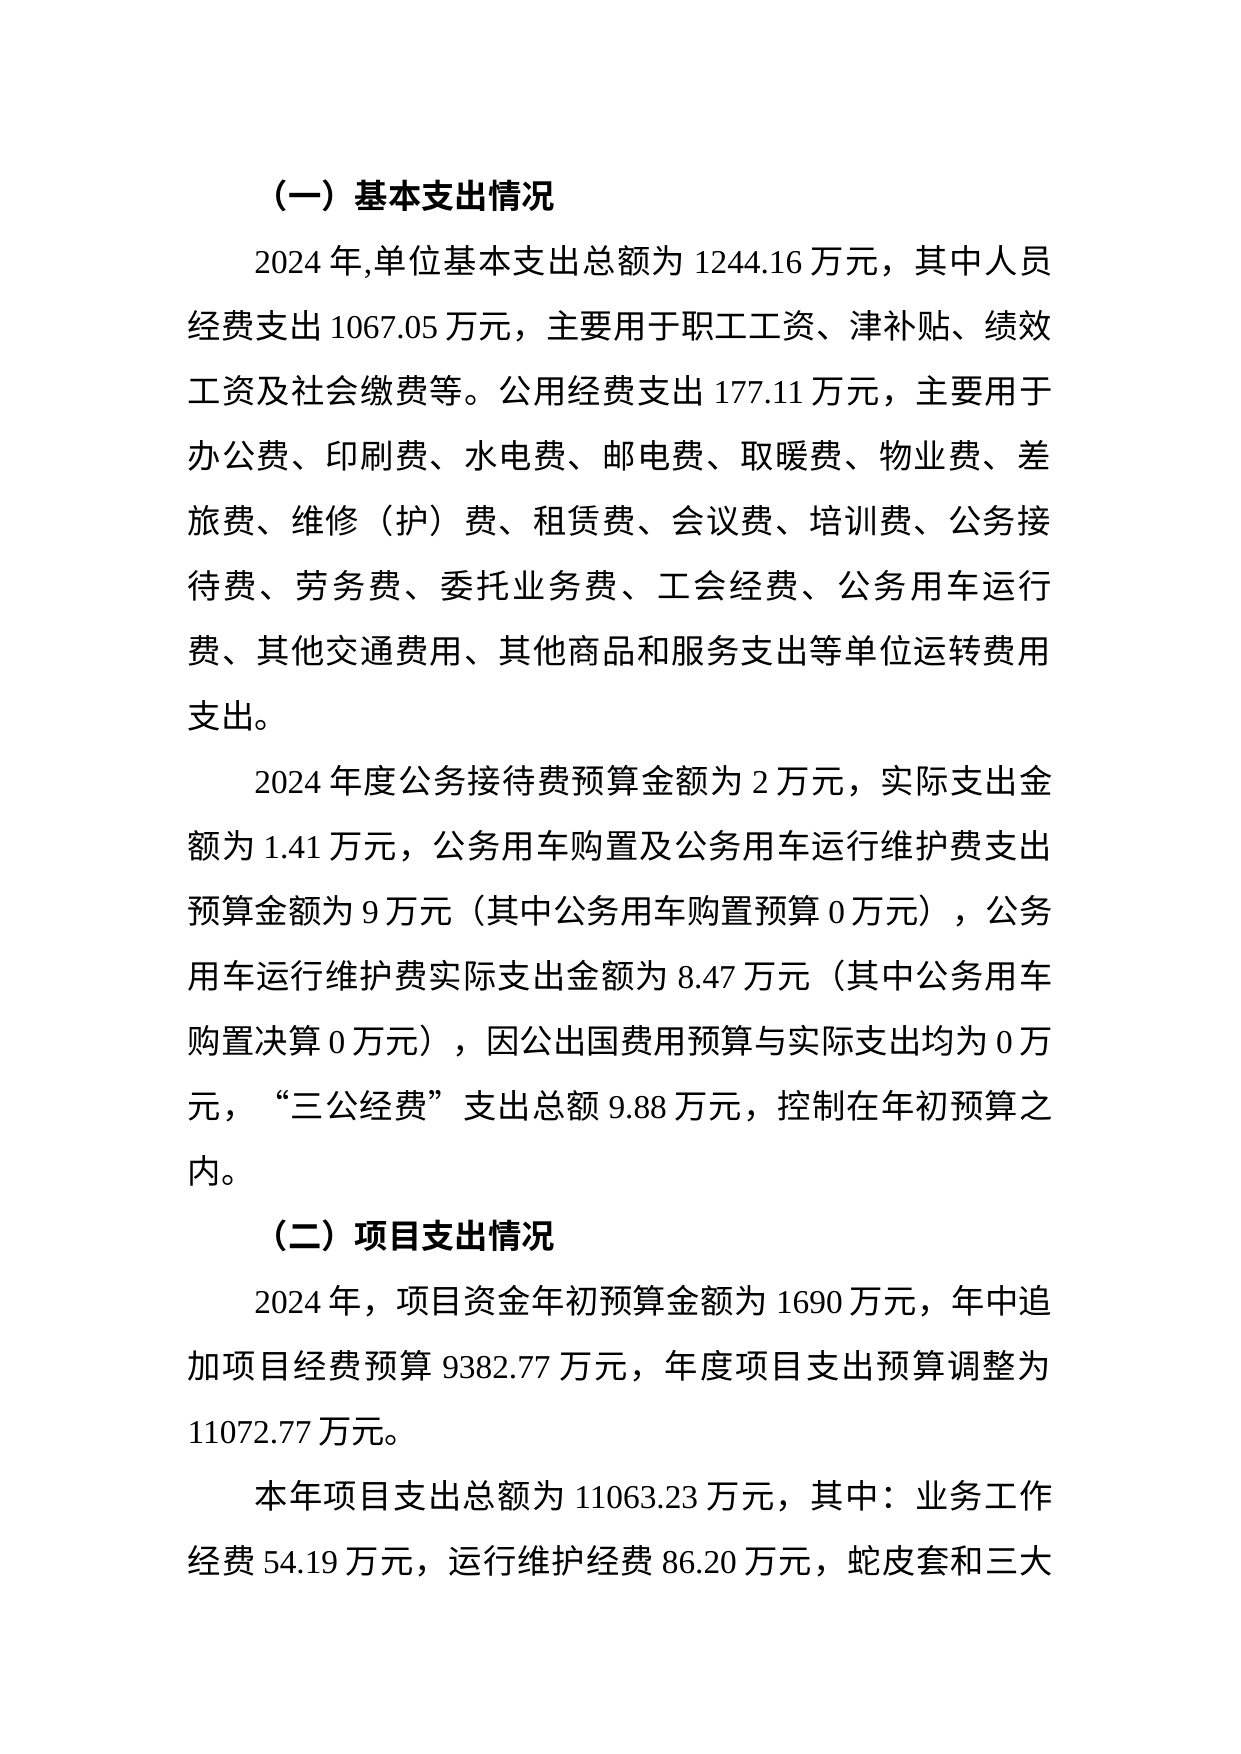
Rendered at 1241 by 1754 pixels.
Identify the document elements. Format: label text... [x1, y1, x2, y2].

list 项目支出情况 [187, 1202, 1053, 1267]
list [187, 1462, 1053, 1592]
list （一）基本支出情况 [187, 162, 1053, 227]
list 2024年度公务接待费预算金额为2万元，实际支出金额为1.41万元，公务用车购置及公务用车运行维护费支出预算金额为9万元（其中公务用车购置预算0万元），公务用车运行维护费实际支出金额为8.47万元（其中公务用车购置决算0万元），因公出国费用预算与实际支出均为0万元，“三公经费”支出总额9.88万元，控制在年初预算之内。 [187, 747, 1053, 1202]
list 2024年，项目资金年初预算金额为1690万元，年中追加项目经费预算9382.77万元，年度项目支出预算调整为11072.77万元。 [187, 1267, 1053, 1462]
list 2024年,单位基本支出总额为1244.16万元，其中人员经费支出1067.05万元，主要用于职工工资、津补贴、绩效工资及社会缴费等。公用经费支出177.11万元，主要用于办公费、印刷费、水电费、邮电费、取暖费、物业费、差旅费、维修（护）费、租赁费、会议费、培训费、公务接待费、劳务费、委托业务费、工会经费、公务用车运行费、其他交通费用、其他商品和服务支出等单位运转费用支出。 [187, 227, 1053, 747]
